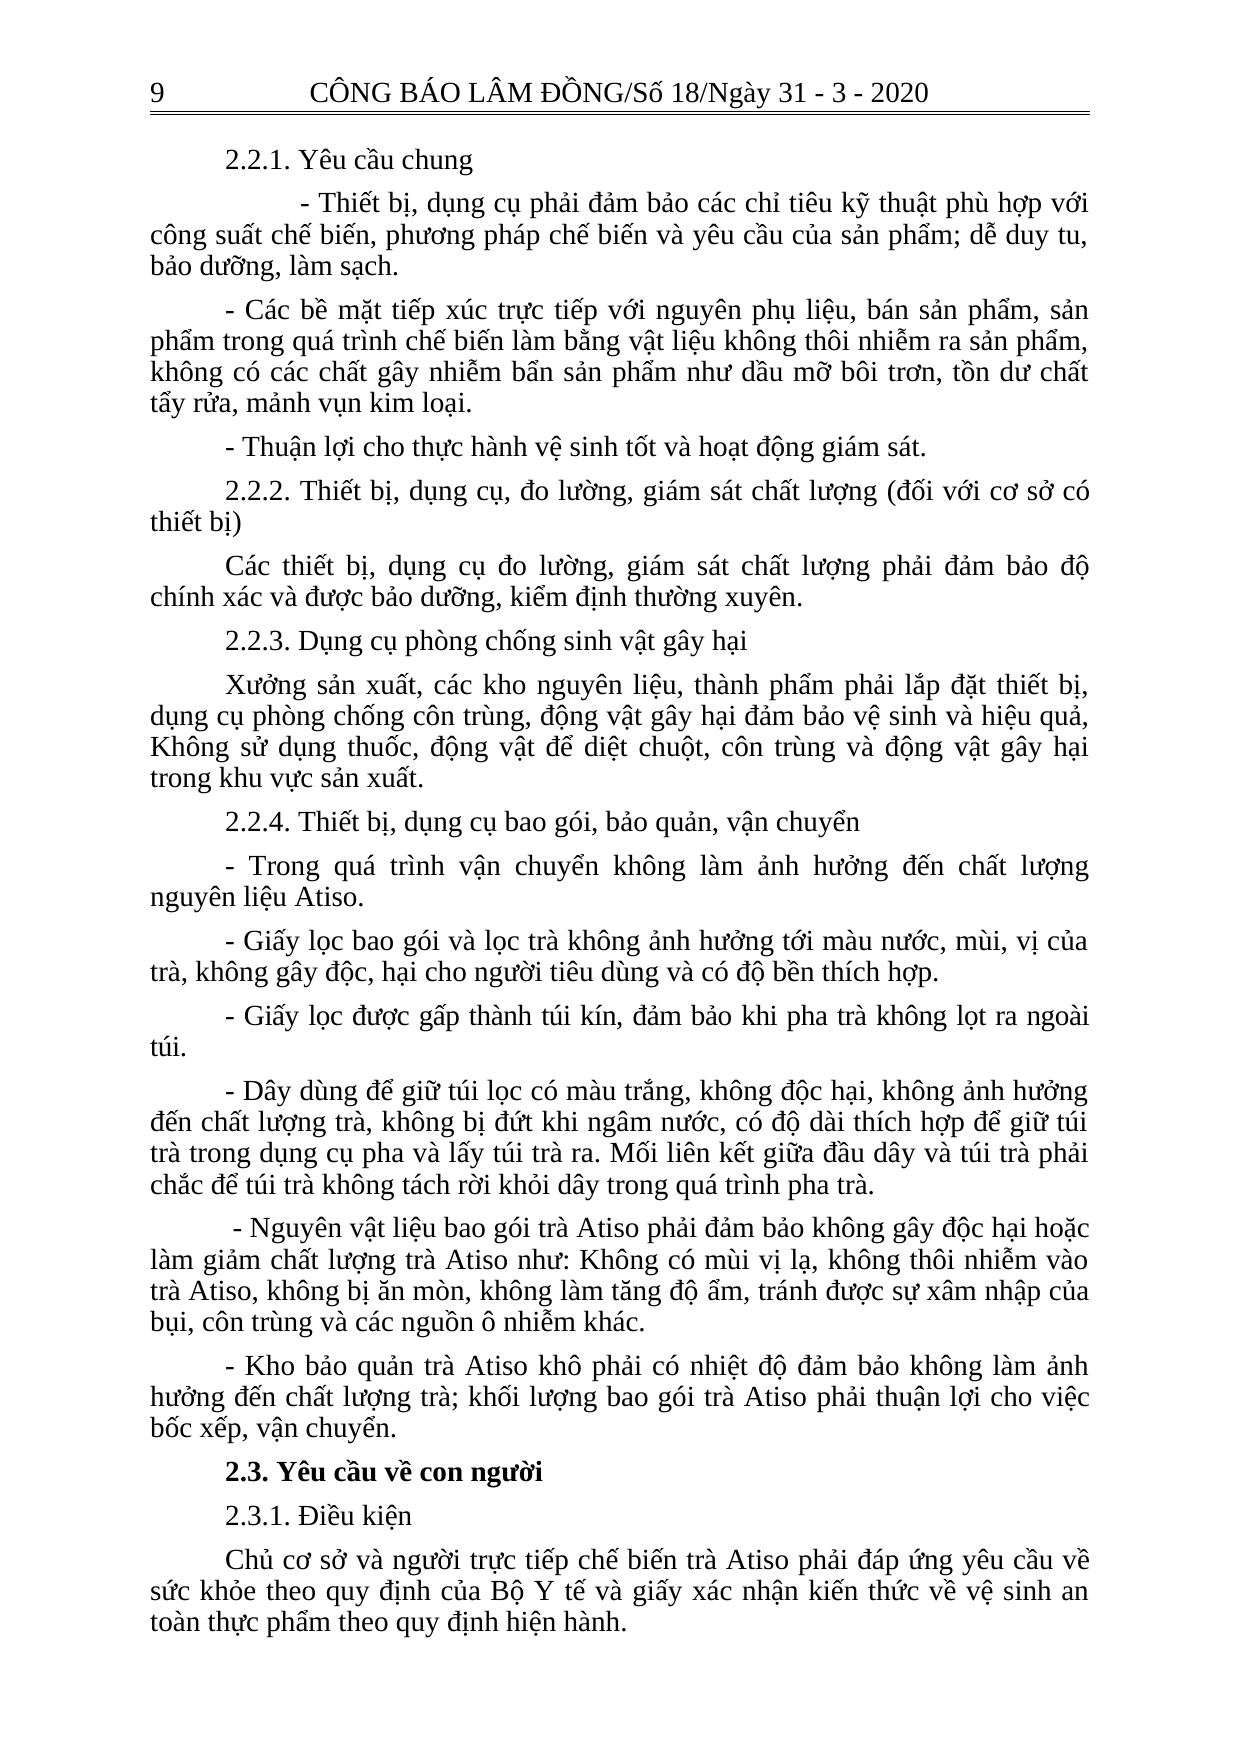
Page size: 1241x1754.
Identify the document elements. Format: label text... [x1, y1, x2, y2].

text - Các bề mặt tiếp xúc trực tiếp với nguyên phụ liệu, bán sản phẩm, sản phẩm trong quá trình chế biến làm bằng vật liệu không thôi nhiễm ra sản phẩm, không có các chất gây nhiễm bẩn sản phẩm như dầu mỡ bôi trơn, tồn dư chất tẩy rửa, mảnh vụn kim loại. [150, 294, 1090, 419]
text 2.2.2. Thiết bị, dụng cụ, đo lường, giám sát chất lượng (đối với cơ sở có thiết bị) [150, 475, 1090, 538]
text - Thiết bị, dụng cụ phải đảm bảo các chỉ tiêu kỹ thuật phù hợp với công suất chế biến, phương pháp chế biến và yêu cầu của sản phẩm; dễ duy tu, bảo dưỡng, làm sạch. [150, 188, 1090, 282]
text - Dây dùng để giữ túi lọc có màu trắng, không độc hại, không ảnh hưởng đến chất lượng trà, không bị đứt khi ngâm nước, có độ dài thích hợp để giữ túi trà trong dụng cụ pha và lấy túi trà ra. Mối liên kết giữa đầu dây và túi trà phải chắc để túi trà không tách rời khỏi dây trong quá trình pha trà. [150, 1075, 1090, 1200]
text 2.2.4. Thiết bị, dụng cụ bao gói, bảo quản, vận chuyển [150, 807, 1090, 838]
text - Giấy lọc bao gói và lọc trà không ảnh hưởng tới màu nước, mùi, vị của trà, không gây độc, hại cho người tiêu dùng và có độ bền thích hợp. [150, 925, 1090, 988]
text - Trong quá trình vận chuyển không làm ảnh hưởng đến chất lượng nguyên liệu Atiso. [150, 850, 1090, 913]
text Chủ cơ sở và người trực tiếp chế biến trà Atiso phải đáp ứng yêu cầu về sức khỏe theo quy định của Bộ Y tế và giấy xác nhận kiến thức về vệ sinh an toàn thực phẩm theo quy định hiện hành. [150, 1544, 1090, 1638]
text 2.3.1. Điều kiện [150, 1500, 1090, 1532]
text 2.3. Yêu cầu về con người [150, 1457, 1090, 1488]
text - Kho bảo quản trà Atiso khô phải có nhiệt độ đảm bảo không làm ảnh hưởng đến chất lượng trà; khối lượng bao gói trà Atiso phải thuận lợi cho việc bốc xếp, vận chuyển. [150, 1350, 1090, 1444]
text 2.2.1. Yêu cầu chung [150, 144, 1090, 175]
text Các thiết bị, dụng cụ đo lường, giám sát chất lượng phải đảm bảo độ chính xác và được bảo dưỡng, kiểm định thường xuyên. [150, 550, 1090, 613]
text - Thuận lợi cho thực hành vệ sinh tốt và hoạt động giám sát. [150, 432, 1090, 463]
text Xưởng sản xuất, các kho nguyên liệu, thành phẩm phải lắp đặt thiết bị, dụng cụ phòng chống côn trùng, động vật gây hại đảm bảo vệ sinh và hiệu quả, Không sử dụng thuốc, động vật để diệt chuột, côn trùng và động vật gây hại trong khu vực sản xuất. [150, 669, 1090, 794]
text - Nguyên vật liệu bao gói trà Atiso phải đảm bảo không gây độc hại hoặc làm giảm chất lượng trà Atiso như: Không có mùi vị lạ, không thôi nhiễm vào trà Atiso, không bị ăn mòn, không làm tăng độ ẩm, tránh được sự xâm nhập của bụi, côn trùng và các nguồn ô nhiễm khác. [150, 1213, 1090, 1338]
text 2.2.3. Dụng cụ phòng chống sinh vật gây hại [150, 625, 1090, 657]
text - Giấy lọc được gấp thành túi kín, đảm bảo khi pha trà không lọt ra ngoài túi. [150, 1000, 1090, 1063]
